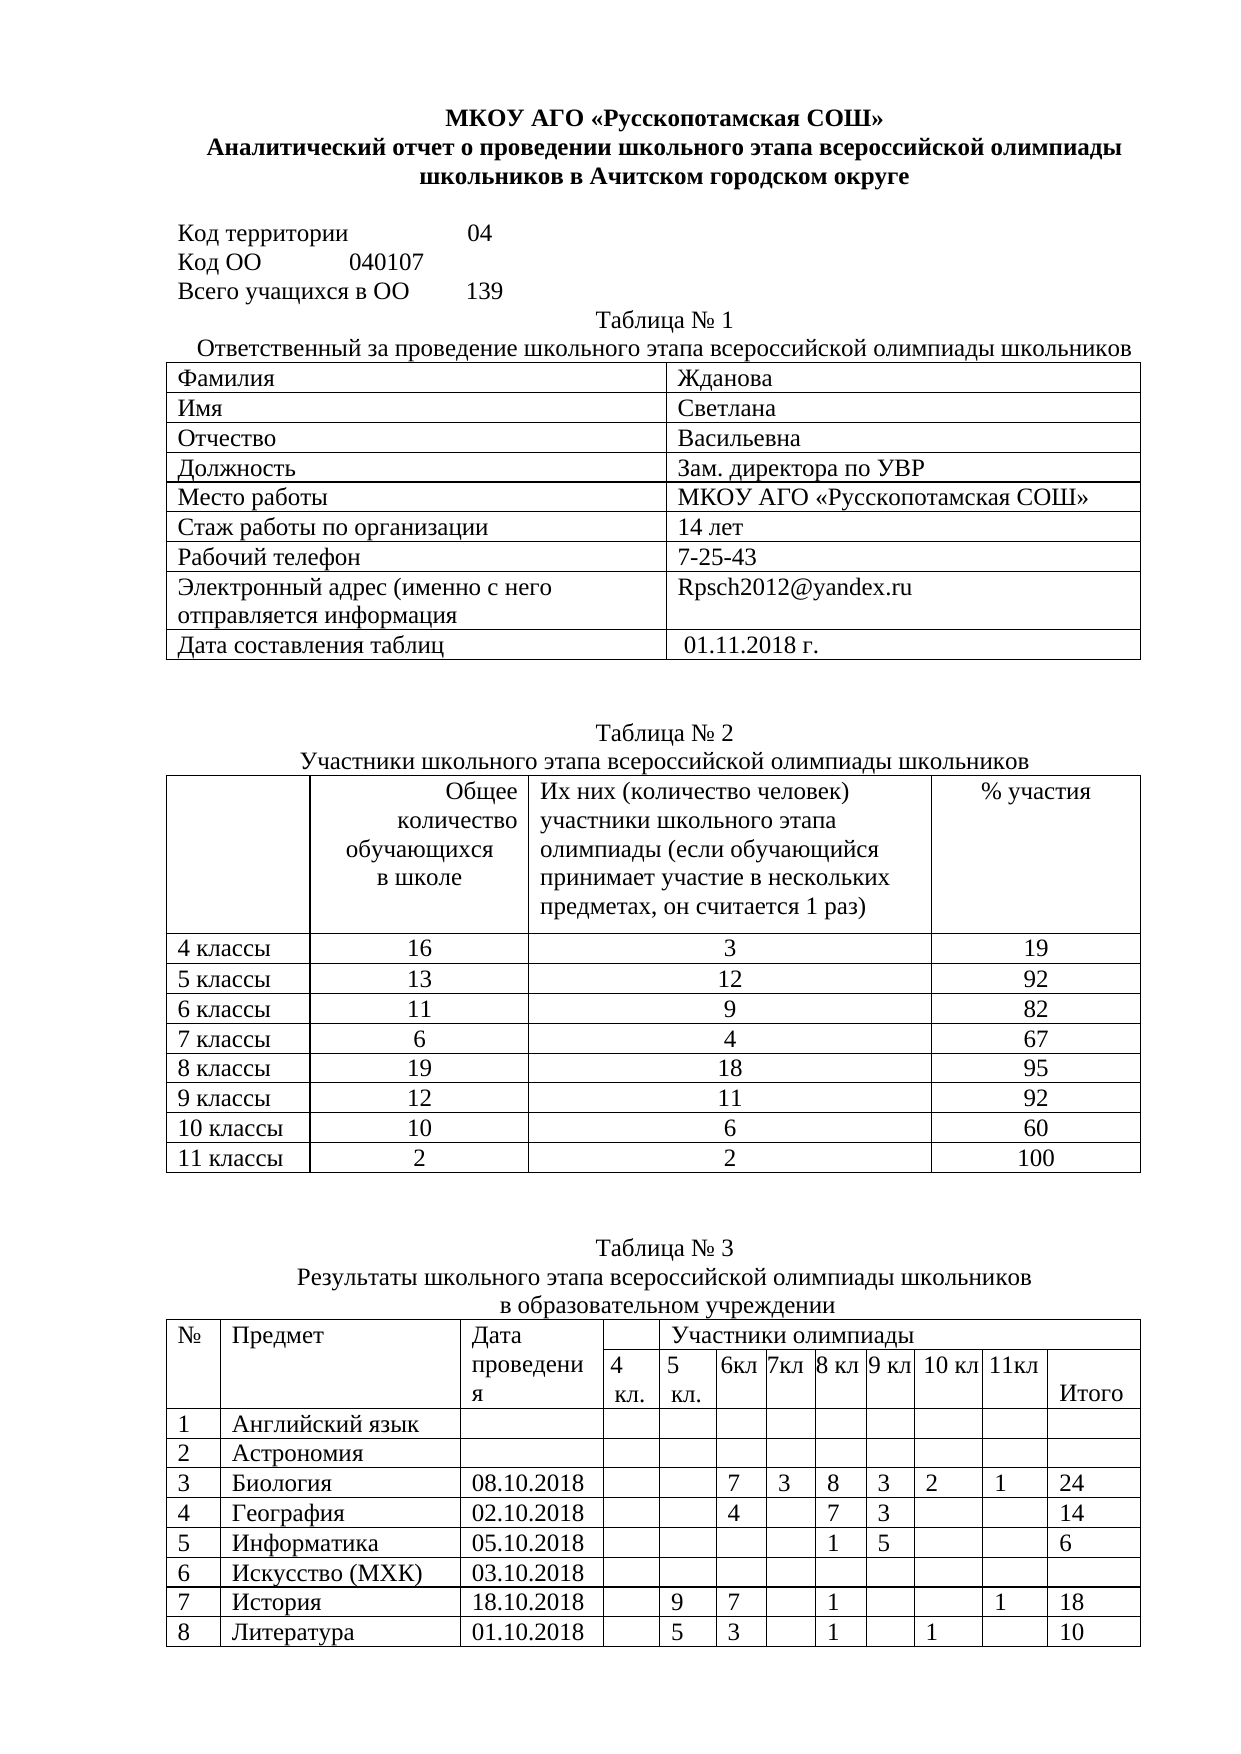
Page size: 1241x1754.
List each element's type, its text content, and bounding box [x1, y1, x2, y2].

table_cell [767, 1558, 815, 1586]
table_cell 95 [932, 1054, 1140, 1082]
table_cell [717, 1558, 766, 1586]
table_cell [767, 1588, 815, 1616]
table_cell [660, 1498, 716, 1527]
table_cell 9 [529, 994, 931, 1023]
table_cell 1 [167, 1409, 220, 1437]
table_cell [717, 1409, 766, 1437]
table_cell 18 [529, 1054, 931, 1082]
table_cell 82 [932, 994, 1140, 1023]
table_cell 6 [529, 1113, 931, 1142]
table_cell [816, 1439, 866, 1467]
table_cell [604, 1558, 659, 1586]
table_cell [915, 1498, 982, 1527]
table_cell 3 [867, 1498, 914, 1527]
table_cell 7 [717, 1588, 766, 1616]
table_cell 05.10.2018 [461, 1528, 603, 1557]
table_header Предмет [221, 1320, 460, 1408]
table_cell 6 [167, 1558, 220, 1586]
table_cell [915, 1528, 982, 1557]
table_header Их них (количество человек) участники школьного этапа олимпиады (если обучающийся принимает участие в нескольких предметах, он считается 1 раз) [529, 776, 931, 932]
table_cell 03.10.2018 [461, 1558, 603, 1586]
table_cell Должность [167, 453, 666, 481]
table_cell [660, 1558, 716, 1586]
table_cell 3 [167, 1468, 220, 1497]
table_cell 7-25-43 [667, 542, 1140, 571]
table_cell Биология [221, 1468, 460, 1497]
table_cell 11 классы [167, 1143, 309, 1172]
table_cell 4 [529, 1024, 931, 1052]
table_cell 1 [983, 1588, 1047, 1616]
table_cell [983, 1558, 1047, 1586]
table_cell Отчество [167, 423, 666, 452]
table_cell [767, 1498, 815, 1527]
table_cell Светлана [667, 393, 1140, 422]
table_cell [983, 1498, 1047, 1527]
table_cell Астрономия [221, 1439, 460, 1467]
table_cell [983, 1617, 1047, 1646]
table_cell 6кл [717, 1350, 766, 1408]
table_cell [915, 1588, 982, 1616]
table_cell 6 [1048, 1528, 1140, 1557]
table_cell [816, 1409, 866, 1437]
table_header Дата проведения [461, 1320, 603, 1408]
table_header Участники олимпиады [660, 1320, 1140, 1349]
table_cell 14 лет [667, 512, 1140, 541]
table_cell 2 [915, 1468, 982, 1497]
table_cell Стаж работы по организации [167, 512, 666, 541]
text Ответственный за проведение школьного этапа всероссийской олимпиады школьников [177, 333, 1152, 362]
table_cell 7 классы [167, 1024, 309, 1052]
table_cell Место работы [167, 483, 666, 511]
table_cell [604, 1617, 659, 1646]
table_cell 10 [1048, 1617, 1140, 1646]
table_cell 01.10.2018 [461, 1617, 603, 1646]
table_cell 12 [529, 964, 931, 993]
table_header Общее количество обучающихся в школе [311, 776, 528, 932]
table_cell 5 кл. [660, 1350, 716, 1408]
table_cell 2 [311, 1143, 528, 1172]
table_cell [767, 1528, 815, 1557]
table_cell 2 [529, 1143, 931, 1172]
table_cell 18 [1048, 1588, 1140, 1616]
table_cell 10 кл [915, 1350, 982, 1408]
table_cell 6 [311, 1024, 528, 1052]
table_cell 19 [932, 934, 1140, 963]
table_cell 18.10.2018 [461, 1588, 603, 1616]
table_cell 01.11.2018 г. [667, 630, 1140, 659]
table_cell [983, 1439, 1047, 1467]
table_cell 02.10.2018 [461, 1498, 603, 1527]
table_cell [867, 1558, 914, 1586]
table_cell 8 [816, 1468, 866, 1497]
table_cell 3 [529, 934, 931, 963]
table_cell 1 [816, 1528, 866, 1557]
table_cell 8 [167, 1617, 220, 1646]
table_header Фамилия [167, 363, 666, 392]
table_cell [915, 1409, 982, 1437]
table_cell [983, 1409, 1047, 1437]
table_cell 8 классы [167, 1054, 309, 1082]
table_cell Английский язык [221, 1409, 460, 1437]
table_cell [604, 1439, 659, 1467]
table_cell 6 классы [167, 994, 309, 1023]
table_cell 3 [867, 1468, 914, 1497]
text Таблица № 2 [177, 718, 1152, 746]
table_cell [1048, 1409, 1140, 1437]
table_cell 92 [932, 1083, 1140, 1112]
table_cell [660, 1528, 716, 1557]
table_header № [167, 1320, 220, 1408]
table_cell 3 [767, 1468, 815, 1497]
table_cell [867, 1439, 914, 1467]
text Всего учащихся в ОО 139 [177, 276, 1152, 305]
table_cell 100 [932, 1143, 1140, 1172]
table_cell [660, 1409, 716, 1437]
text Аналитический отчет о проведении школьного этапа всероссийской олимпиады школьников в Ачитском городском округе [177, 132, 1152, 190]
text Код ОО 040107 [177, 247, 1152, 276]
table_cell 11кл [983, 1350, 1047, 1408]
table_cell 11 [311, 994, 528, 1023]
text Участники школьного этапа всероссийской олимпиады школьников [177, 746, 1152, 775]
table_cell 9 [660, 1588, 716, 1616]
table_cell 24 [1048, 1468, 1140, 1497]
text Код территории 04 [177, 218, 1152, 247]
table_cell 2 [167, 1439, 220, 1467]
table_cell 5 [167, 1528, 220, 1557]
table_cell Дата составления таблиц [167, 630, 666, 659]
table_cell [867, 1617, 914, 1646]
table_header % участия [932, 776, 1140, 932]
table_cell 1 [915, 1617, 982, 1646]
table_cell 7кл [767, 1350, 815, 1408]
table_header [167, 776, 309, 932]
table_cell [1048, 1558, 1140, 1586]
table_cell 7 [816, 1498, 866, 1527]
table_cell [717, 1439, 766, 1467]
table_cell 11 [529, 1083, 931, 1112]
table_cell 7 [717, 1468, 766, 1497]
table_cell Электронный адрес (именно с него отправляется информация [167, 572, 666, 629]
table_cell 10 [311, 1113, 528, 1142]
text Таблица № 1 [177, 305, 1152, 333]
table_cell География [221, 1498, 460, 1527]
table_cell Васильевна [667, 423, 1140, 452]
table_cell [915, 1439, 982, 1467]
table_cell [983, 1528, 1047, 1557]
table_cell [1048, 1439, 1140, 1467]
table_cell 5 классы [167, 964, 309, 993]
table_cell 67 [932, 1024, 1140, 1052]
table_cell [767, 1409, 815, 1437]
table_cell [604, 1468, 659, 1497]
table_cell 14 [1048, 1498, 1140, 1527]
table_cell 60 [932, 1113, 1140, 1142]
table_cell 19 [311, 1054, 528, 1082]
table_cell 08.10.2018 [461, 1468, 603, 1497]
table_cell 16 [311, 934, 528, 963]
table_cell Rpsch2012@yandex.ru [667, 572, 1140, 629]
table_cell 5 [867, 1528, 914, 1557]
table_cell 4 [717, 1498, 766, 1527]
table_cell [867, 1588, 914, 1616]
table_cell 1 [816, 1588, 866, 1616]
table_cell 12 [311, 1083, 528, 1112]
table_cell 92 [932, 964, 1140, 993]
table_cell Искусство (МХК) [221, 1558, 460, 1586]
table_cell [604, 1409, 659, 1437]
table_cell Информатика [221, 1528, 460, 1557]
table_cell 9 кл [867, 1350, 914, 1408]
table_cell Зам. директора по УВР [667, 453, 1140, 481]
table_cell 8 кл [816, 1350, 866, 1408]
table_cell 3 [717, 1617, 766, 1646]
text Таблица № 3 [177, 1233, 1152, 1262]
table_cell [767, 1439, 815, 1467]
table_cell Имя [167, 393, 666, 422]
table_cell [461, 1409, 603, 1437]
table_cell Итого [1048, 1350, 1140, 1408]
table_cell 10 классы [167, 1113, 309, 1142]
table_cell 4 классы [167, 934, 309, 963]
table_cell Рабочий телефон [167, 542, 666, 571]
table_cell 1 [816, 1617, 866, 1646]
text Результаты школьного этапа всероссийской олимпиады школьников [177, 1262, 1152, 1291]
table_cell [717, 1528, 766, 1557]
table_cell [604, 1588, 659, 1616]
table_cell [660, 1439, 716, 1467]
table_cell 4 [167, 1498, 220, 1527]
text МКОУ АГО «Русскопотамская СОШ» [177, 103, 1152, 132]
table_cell 1 [983, 1468, 1047, 1497]
table_cell 9 классы [167, 1083, 309, 1112]
table_cell [767, 1617, 815, 1646]
table_header Жданова [667, 363, 1140, 392]
table_cell 7 [167, 1588, 220, 1616]
table_cell История [221, 1588, 460, 1616]
table_cell 5 [660, 1617, 716, 1646]
table_cell [915, 1558, 982, 1586]
table_cell [660, 1468, 716, 1497]
table_cell [604, 1498, 659, 1527]
table_cell МКОУ АГО «Русскопотамская СОШ» [667, 483, 1140, 511]
table_cell [816, 1558, 866, 1586]
text в образовательном учреждении [177, 1291, 1152, 1319]
table_cell [461, 1439, 603, 1467]
table_cell [604, 1528, 659, 1557]
table_cell 4 кл. [604, 1350, 659, 1408]
table_cell 13 [311, 964, 528, 993]
table_cell [867, 1409, 914, 1437]
table_header [604, 1320, 659, 1349]
table_cell Литература [221, 1617, 460, 1646]
